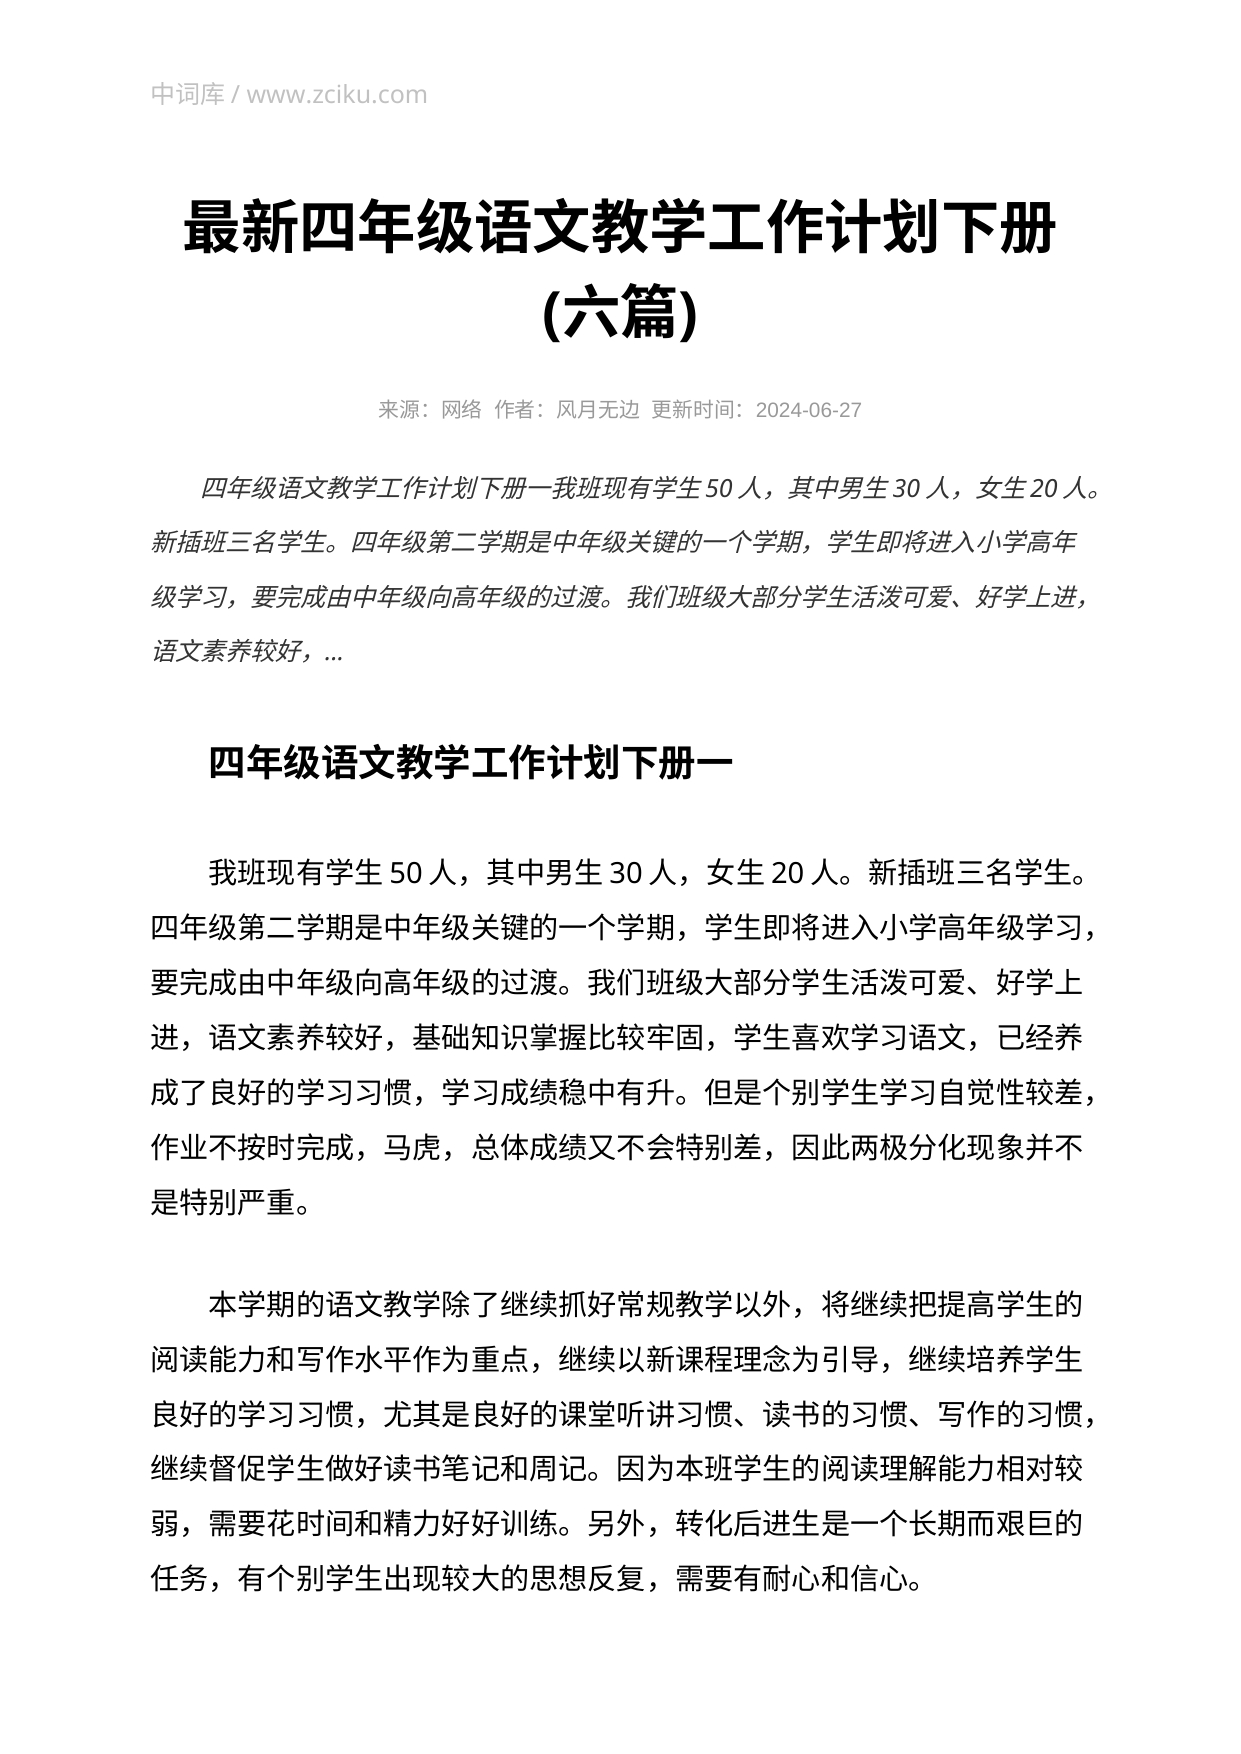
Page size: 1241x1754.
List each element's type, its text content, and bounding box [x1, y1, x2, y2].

text 本学期的语文教学除了继续抓好常规教学以外，将继续把提高学生的阅读能力和写作水平作为重点，继续以新课程理念为引导，继续培养学生良好的学习习惯，尤其是良好的课堂听讲习惯、读书的习惯、写作的习惯，继续督促学生做好读书笔记和周记。因为本班学生的阅读理解能力相对较弱，需要花时间和精力好好训练。另外，转化后进生是一个长期而艰巨的任务，有个别学生出现较大的思想反复，需要有耐心和信心。 [150, 1281, 1090, 1598]
text 我班现有学生50人，其中男生30人，女生20人。新插班三名学生。四年级第二学期是中年级关键的一个学期，学生即将进入小学高年级学习，要完成由中年级向高年级的过渡。我们班级大部分学生活泼可爱、好学上进，语文素养较好，基础知识掌握比较牢固，学生喜欢学习语文，已经养成了良好的学习习惯，学习成绩稳中有升。但是个别学生学习自觉性较差，作业不按时完成，马虎，总体成绩又不会特别差，因此两极分化现象并不是特别严重。 [150, 850, 1090, 1222]
text 四年级语文教学工作计划下册一我班现有学生50人，其中男生30人，女生20人。新插班三名学生。四年级第二学期是中年级关键的一个学期，学生即将进入小学高年级学习，要完成由中年级向高年级的过渡。我们班级大部分学生活泼可爱、好学上进，语文素养较好，... [150, 468, 1090, 668]
subtitle 最新四年级语文教学工作计划下册(六篇) [150, 181, 1090, 351]
text 来源：网络 作者：风月无边 更新时间：2024-06-27 [150, 397, 1090, 421]
text 四年级语文教学工作计划下册一 [150, 733, 1090, 787]
